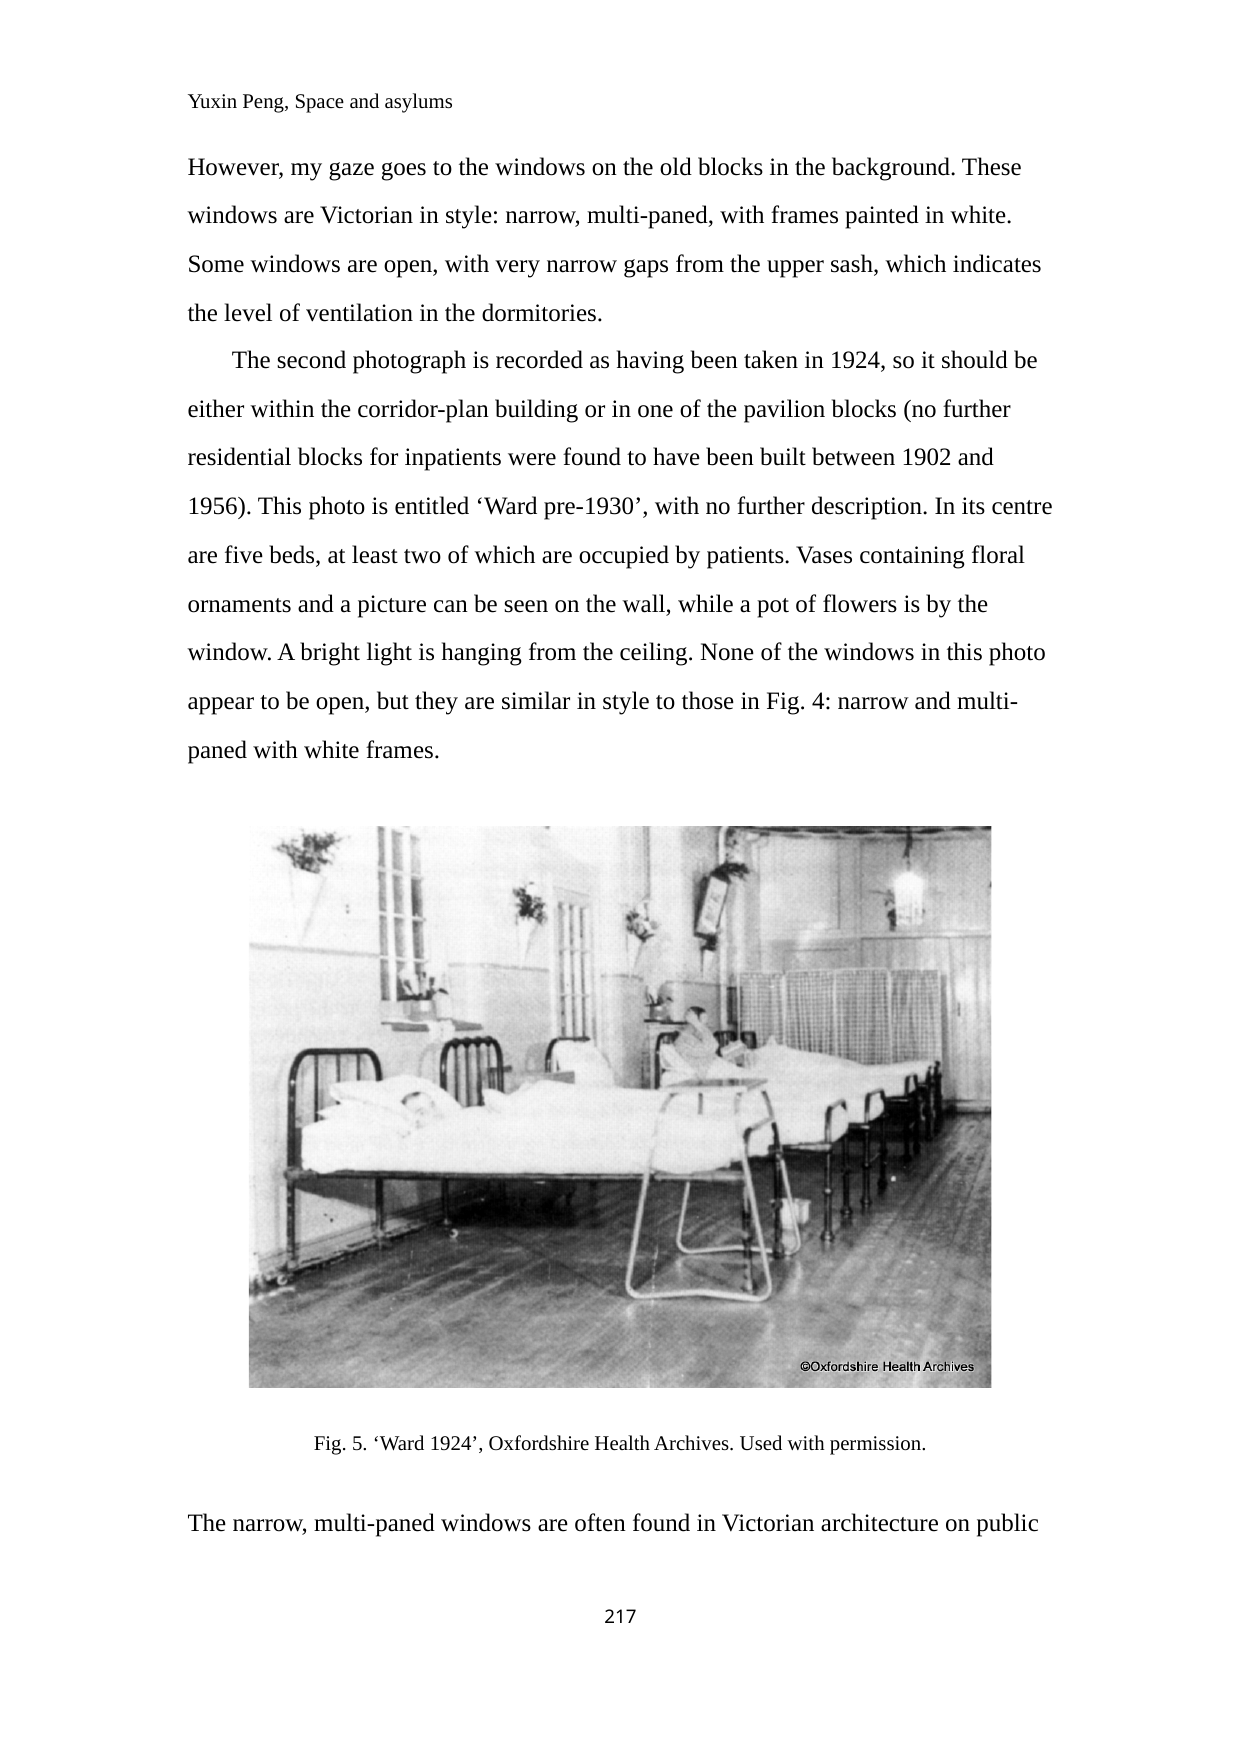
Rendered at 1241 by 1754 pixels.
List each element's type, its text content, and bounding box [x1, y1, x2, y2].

text However, my gaze goes to the windows on the old blocks in the background. These windows are Victorian in style: narrow, multi-paned, with frames painted in white. Some windows are open, with very narrow gaps from the upper sash, which indicates the level of ventilation in the dormitories. [187, 150, 1053, 329]
text The second photograph is recorded as having been taken in 1924, so it should be either within the corridor-plan building or in one of the pavilion blocks (no further residential blocks for inpatients were found to have been built between 1902 and 1956). This photo is entitled ‘Ward pre-1930’, with no further description. In its centre are five beds, at least two of which are occupied by patients. Vases containing floral ornaments and a picture can be seen on the wall, while a pot of flowers is by the window. A bright light is hanging from the ceiling. None of the windows in this photo appear to be open, but they are similar in style to those in Fig. 4: narrow and multi-paned with white frames. [187, 343, 1053, 766]
picture [248, 826, 992, 1388]
text Fig. 5. ‘Ward 1924’, Oxfordshire Health Archives. Used with permission. [187, 1427, 1053, 1459]
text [187, 1506, 1053, 1539]
